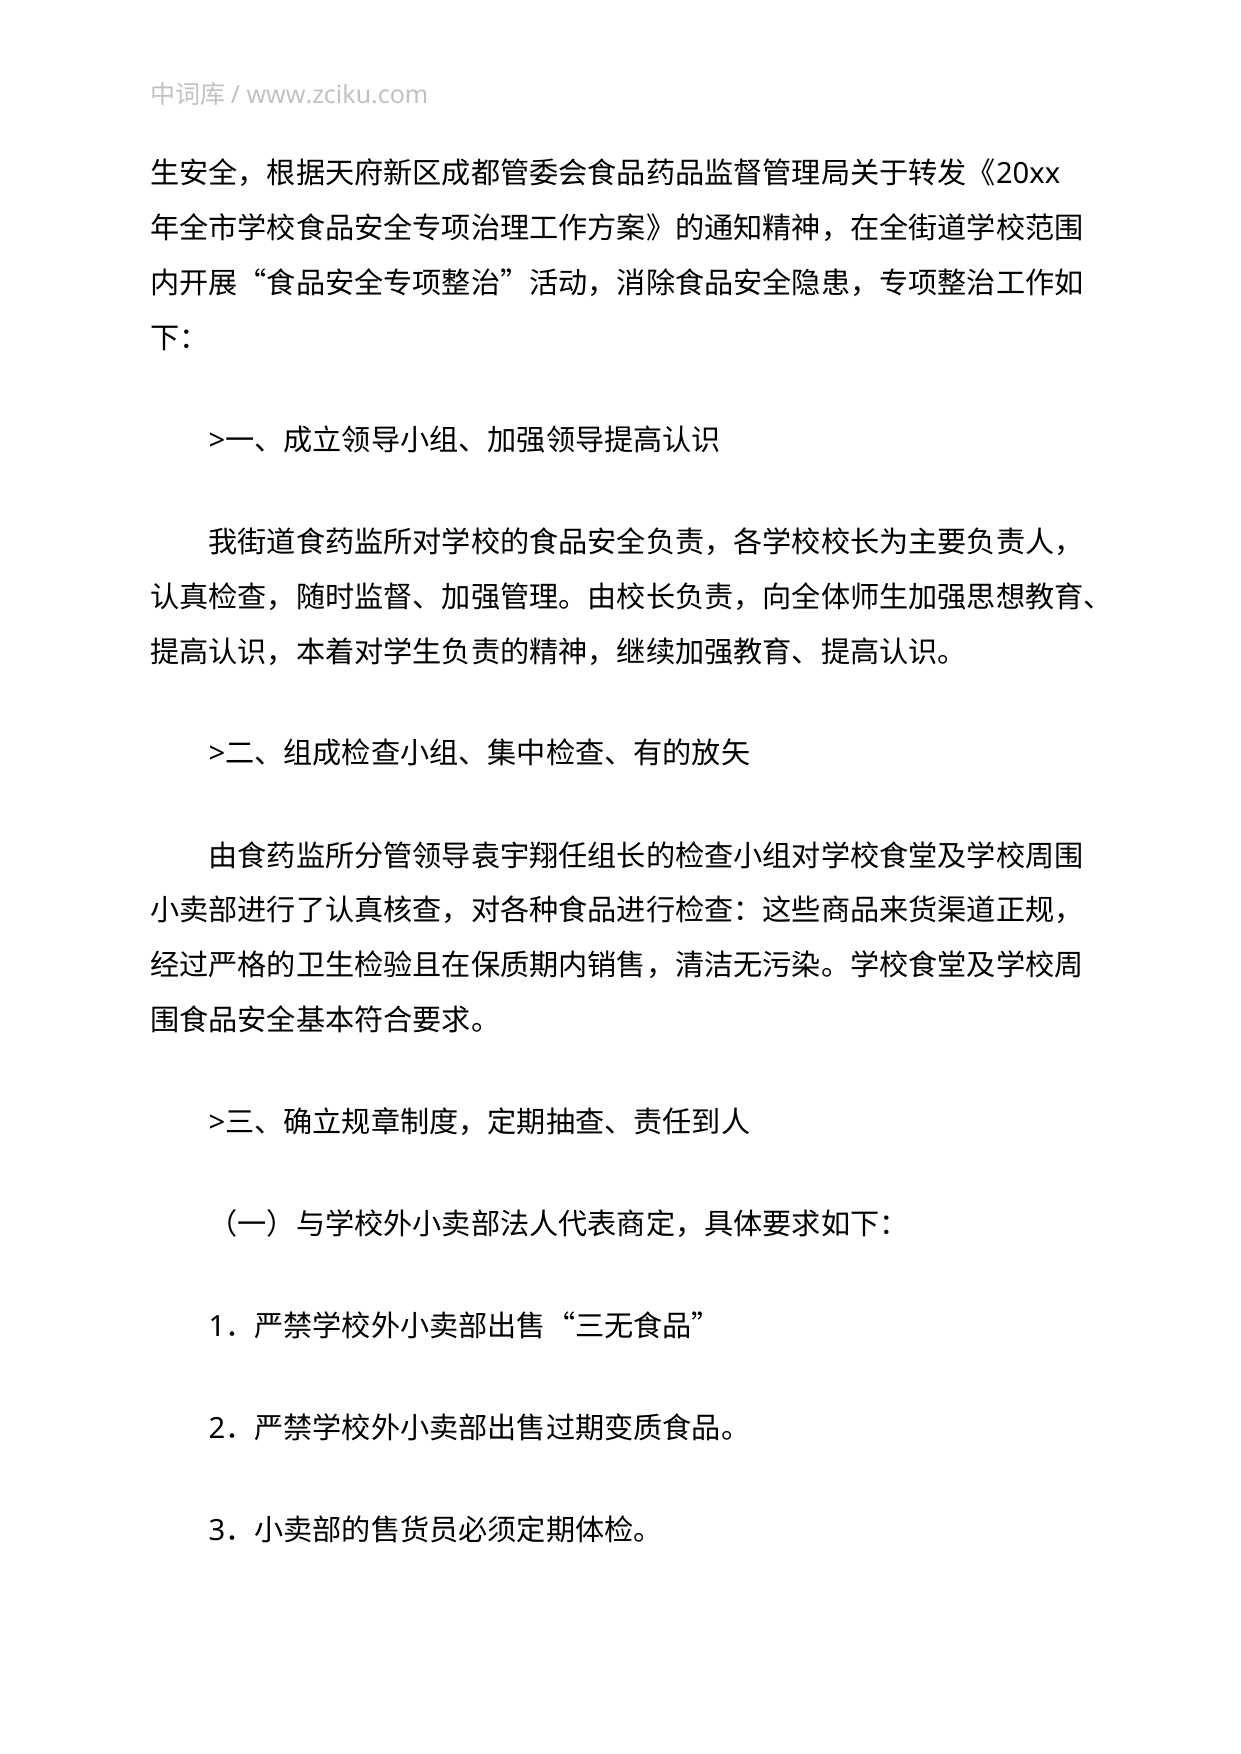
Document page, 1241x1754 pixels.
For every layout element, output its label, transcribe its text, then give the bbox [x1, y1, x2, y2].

text >一、成立领导小组、加强领导提高认识 [150, 417, 1090, 459]
text 我街道食药监所对学校的食品安全负责，各学校校长为主要负责人，认真检查，随时监督、加强管理。由校长负责，向全体师生加强思想教育、提高认识，本着对学生负责的精神，继续加强教育、提高认识。 [150, 518, 1090, 671]
text （一）与学校外小卖部法人代表商定，具体要求如下： [150, 1201, 1090, 1243]
text 2．严禁学校外小卖部出售过期变质食品。 [150, 1404, 1090, 1447]
text 1．严禁学校外小卖部出售“三无食品” [150, 1302, 1090, 1345]
text 3．小卖部的售货员必须定期体检。 [150, 1506, 1090, 1549]
text 由食药监所分管领导袁宇翔任组长的检查小组对学校食堂及学校周围小卖部进行了认真核查，对各种食品进行检查：这些商品来货渠道正规，经过严格的卫生检验且在保质期内销售，清洁无污染。学校食堂及学校周围食品安全基本符合要求。 [150, 832, 1090, 1039]
text >二、组成检查小组、集中检查、有的放矢 [150, 730, 1090, 772]
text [150, 150, 1090, 357]
text >三、确立规章制度，定期抽查、责任到人 [150, 1098, 1090, 1141]
